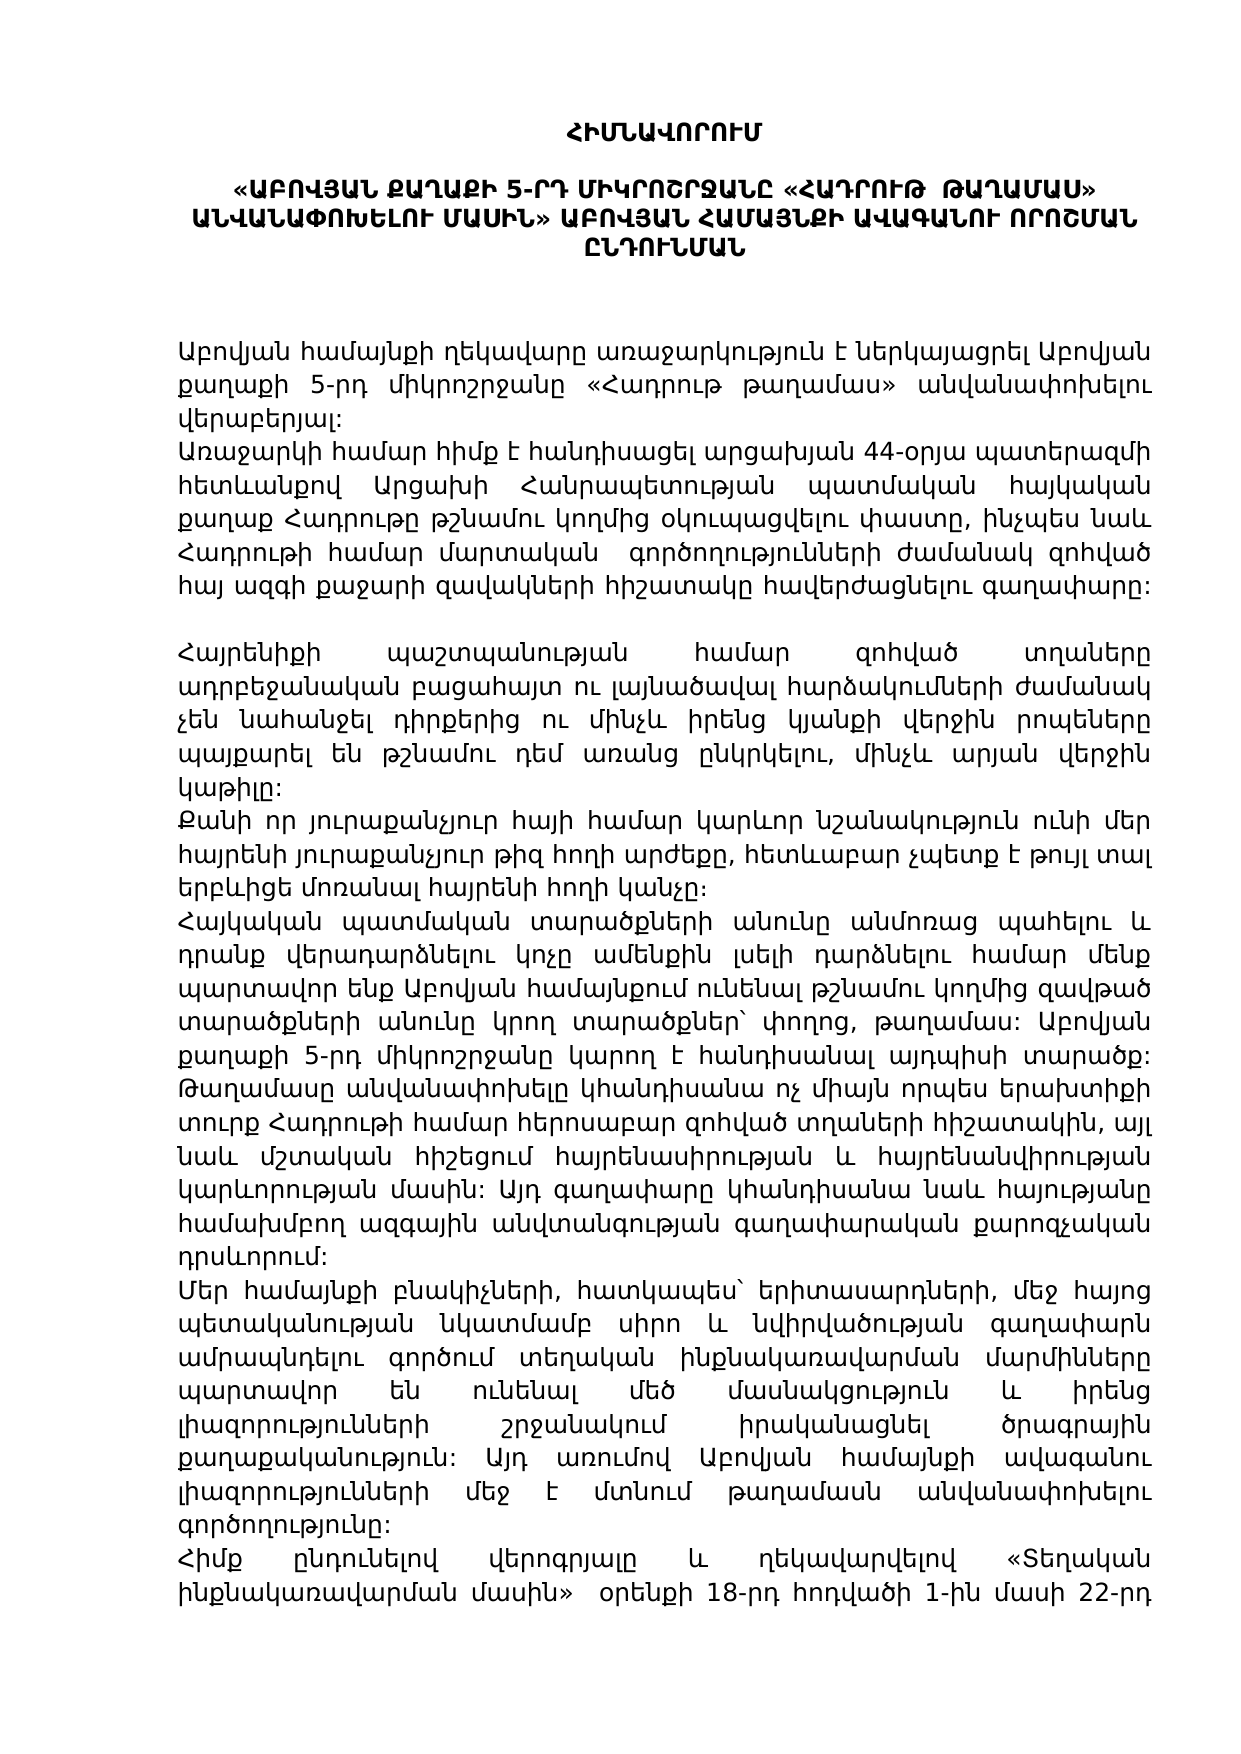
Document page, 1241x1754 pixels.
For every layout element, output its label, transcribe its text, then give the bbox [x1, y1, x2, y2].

text ՀԻՄՆԱՎՈՐՈՒՄ [177, 118, 1152, 175]
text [177, 337, 1152, 1607]
text «ԱԲՈՎՅԱՆ ՔԱՂԱՔԻ 5-ՐԴ ՄԻԿՐՈՇՐՋԱՆԸ «ՀԱԴՐՈՒԹ ԹԱՂԱՄԱՍ» ԱՆՎԱՆԱՓՈԽԵԼՈՒ ՄԱՍԻՆ» ԱԲՈՎՅԱՆ ՀԱՄԱՅՆՔԻ ԱՎԱԳԱՆՈՒ ՈՐՈՇՄԱՆ ԸՆԴՈՒՆՄԱՆ [177, 175, 1152, 263]
